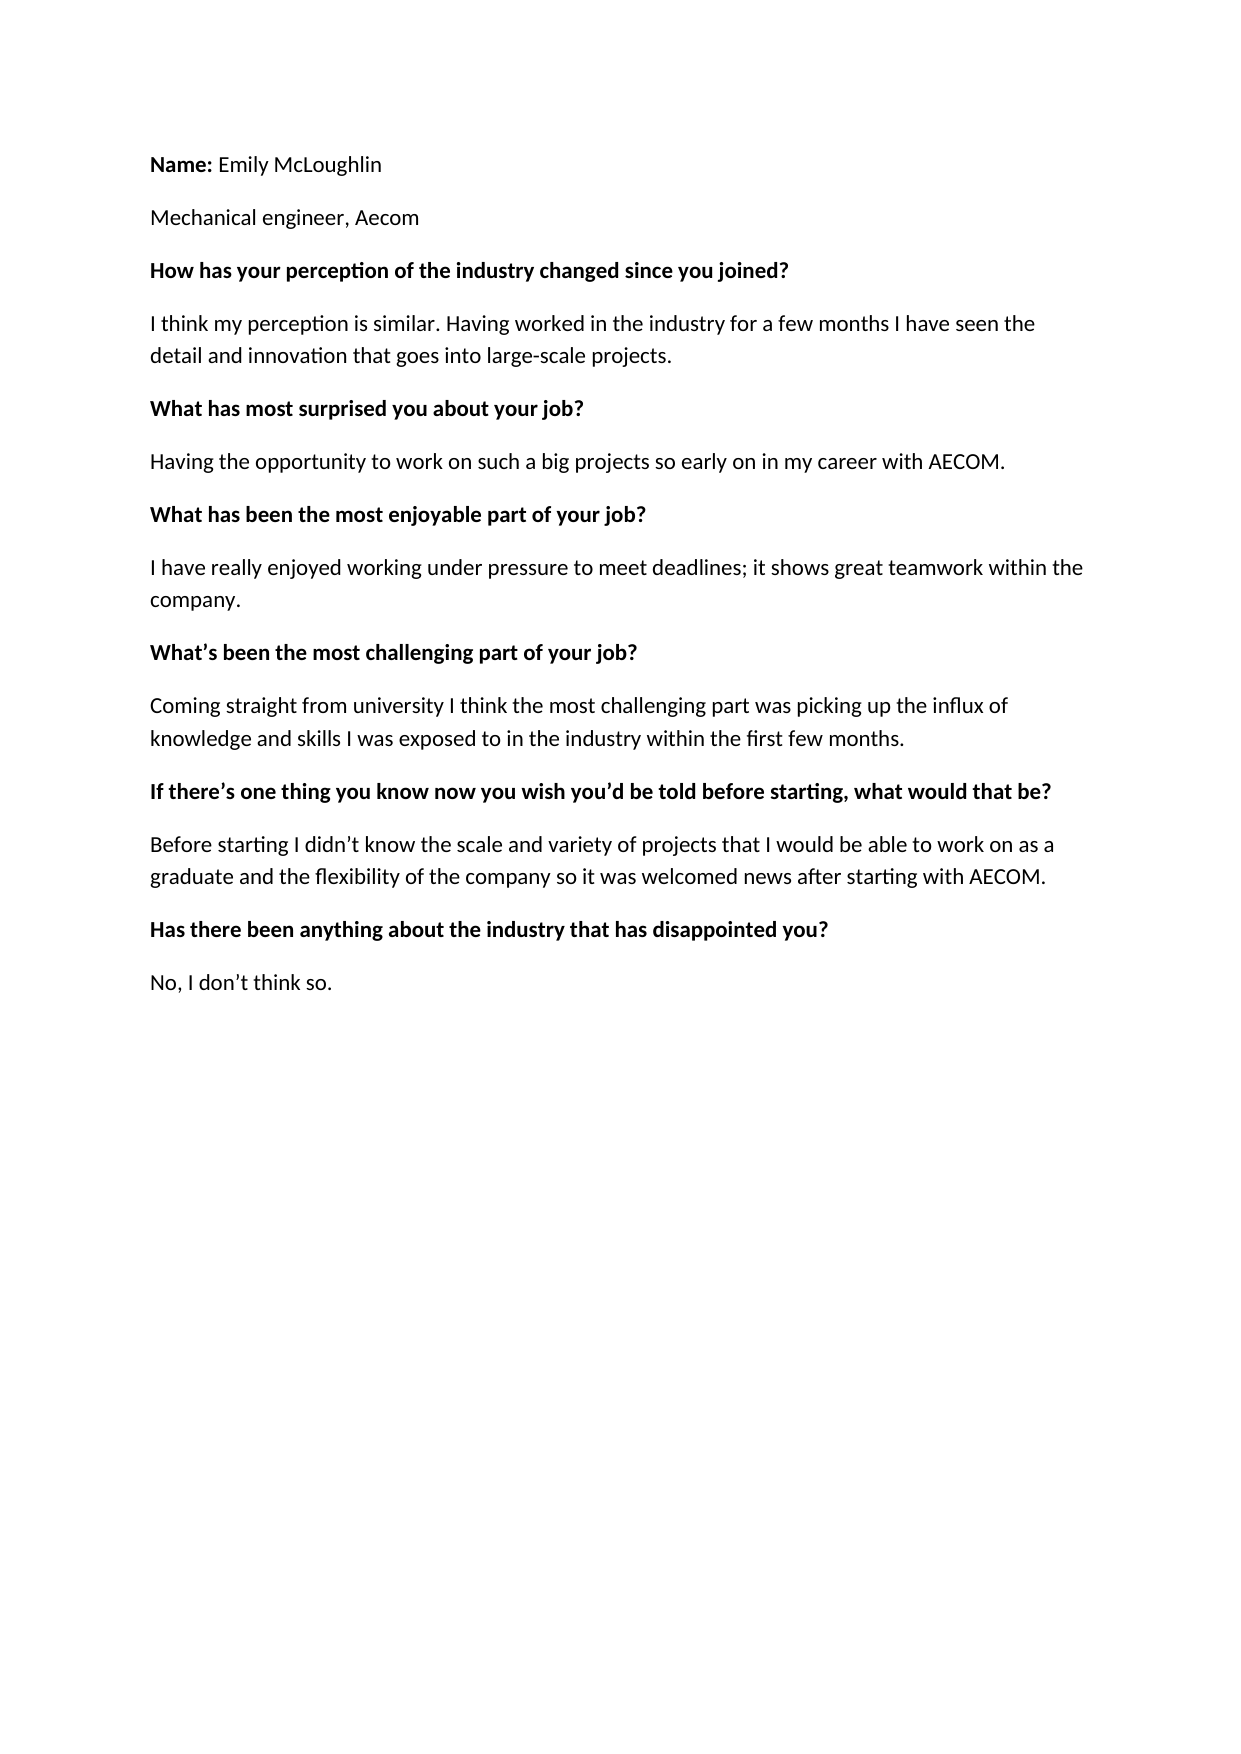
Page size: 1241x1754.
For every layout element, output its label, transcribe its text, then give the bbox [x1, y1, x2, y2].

text If there’s one thing you know now you wish you’d be told before starting, what would that be? [150, 777, 1090, 805]
text No, I don’t think so. [150, 968, 1090, 996]
text What’s been the most challenging part of your job? [150, 638, 1090, 667]
text Having the opportunity to work on such a big projects so early on in my career with AECOM. [150, 447, 1090, 475]
text Mechanical engineer, Aecom [150, 203, 1090, 231]
text Before starting I didn’t know the scale and variety of projects that I would be able to work on as a graduate and the flexibility of the company so it was welcomed news after starting with AECOM. [150, 830, 1090, 890]
text Coming straight from university I think the most challenging part was picking up the influx of knowledge and skills I was exposed to in the industry within the first few months. [150, 692, 1090, 752]
text Has there been anything about the industry that has disappointed you? [150, 915, 1090, 943]
text I have really enjoyed working under pressure to meet deadlines; it shows great teamwork within the company. [150, 553, 1090, 613]
text How has your perception of the industry changed since you joined? [150, 256, 1090, 284]
text What has been the most enjoyable part of your job? [150, 500, 1090, 528]
text I think my perception is similar. Having worked in the industry for a few months I have seen the detail and innovation that goes into large-scale projects. [150, 309, 1090, 369]
text Name: Emily McLoughlin [150, 150, 1090, 178]
text What has most surprised you about your job? [150, 394, 1090, 422]
